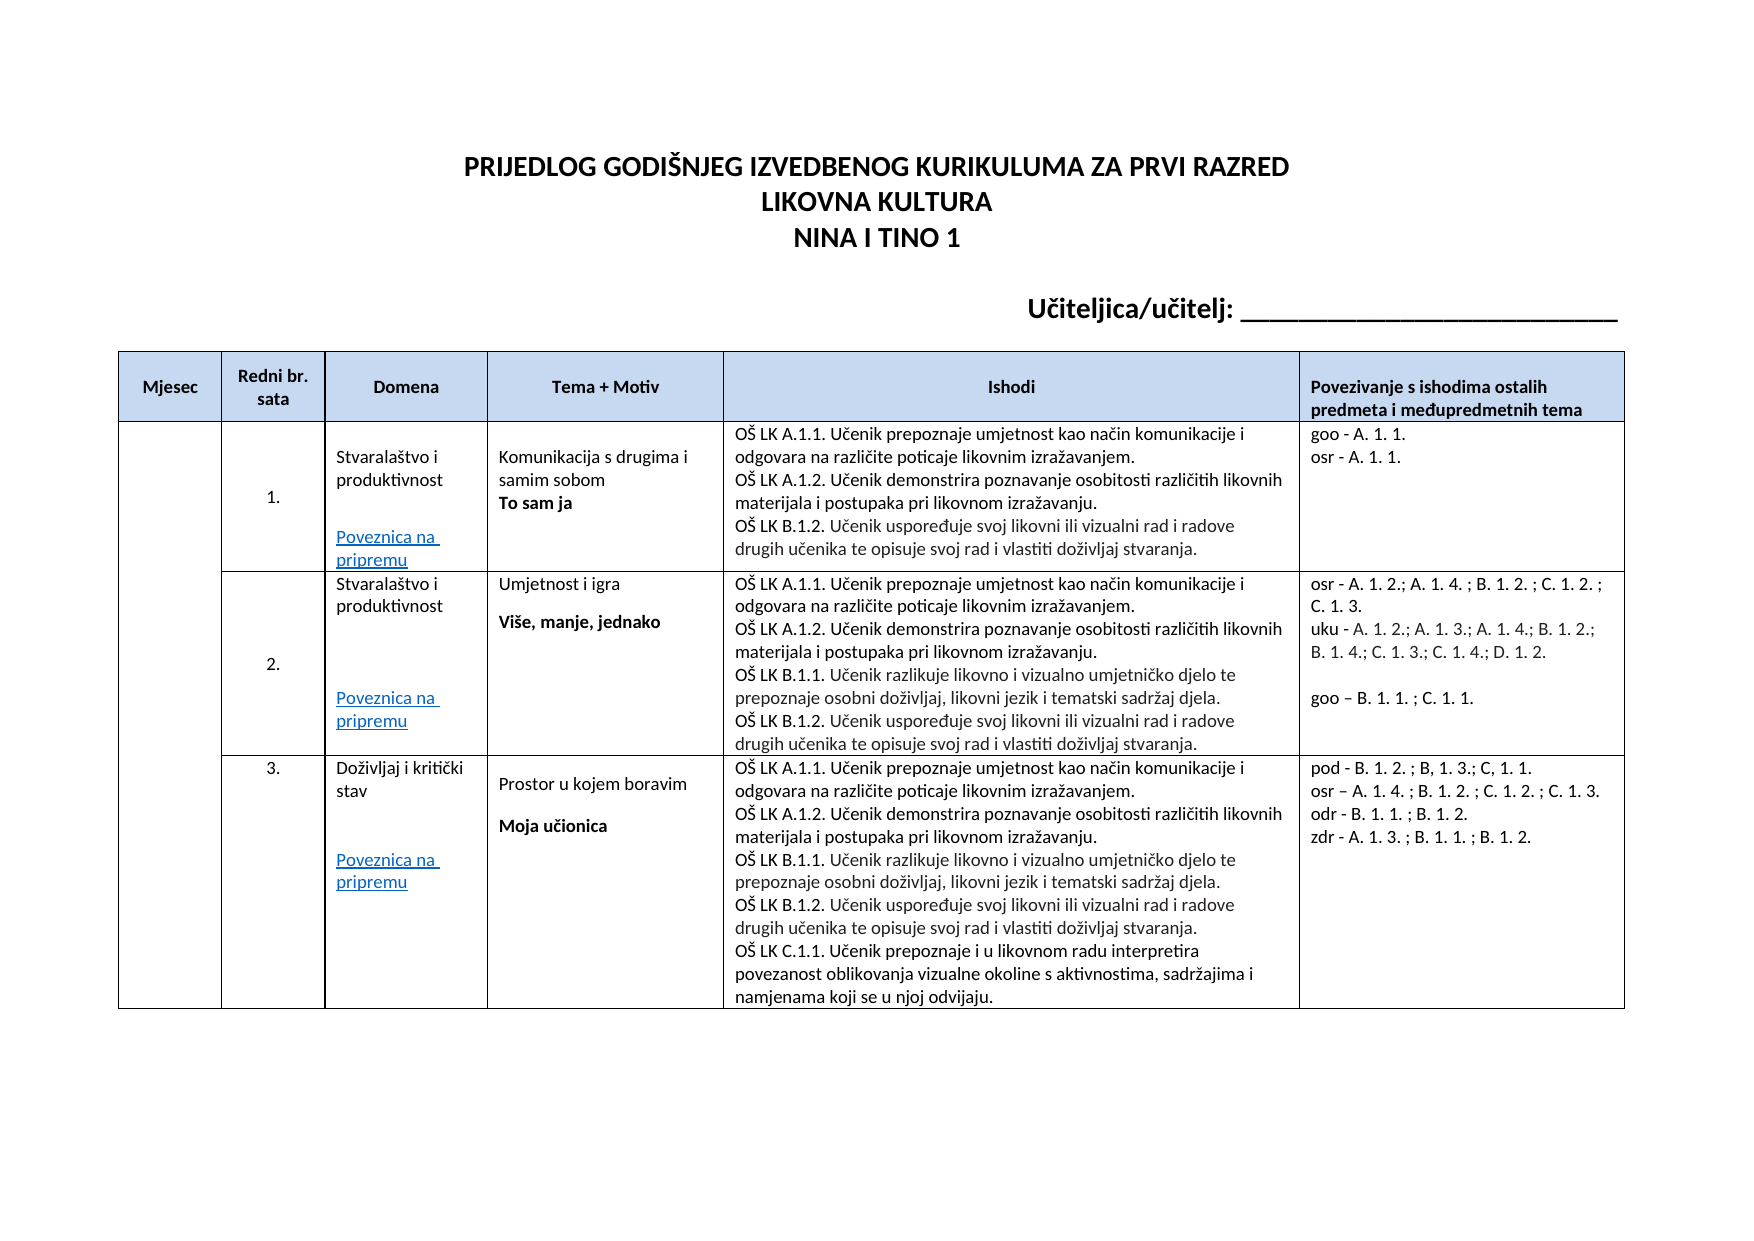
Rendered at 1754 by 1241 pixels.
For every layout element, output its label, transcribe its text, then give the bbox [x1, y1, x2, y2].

table_cell goo - A. 1. 1. osr - A. 1. 1. [1300, 422, 1624, 571]
table_header Mjesec [119, 352, 221, 421]
text NINA I TINO 1 [118, 219, 1636, 254]
table_cell Doživljaj i kritički stav Poveznica na pripremu [326, 756, 487, 1008]
table_cell Stvaralaštvo i produktivnost Poveznica na pripremu [326, 572, 487, 755]
table_header Redni br. sata [222, 352, 324, 421]
table_cell Umjetnost i igra Više, manje, jednako [488, 572, 723, 755]
table_cell 3. [222, 756, 324, 1008]
table_cell Prostor u kojem boravim Moja učionica [488, 756, 723, 1008]
text PRIJEDLOG GODIŠNJEG IZVEDBENOG KURIKULUMA ZA PRVI RAZRED [118, 148, 1636, 183]
table_header Domena [326, 352, 487, 421]
table_header Tema + Motiv [488, 352, 723, 421]
table_cell 2. [222, 572, 324, 755]
table_header Ishodi [724, 352, 1299, 421]
text LIKOVNA KULTURA [118, 183, 1636, 219]
table_cell [119, 422, 221, 1008]
table_cell Komunikacija s drugima i samim sobom To sam ja [488, 422, 723, 571]
table_cell Stvaralaštvo i produktivnost Poveznica na pripremu [326, 422, 487, 571]
table_cell OŠ LK A.1.1. Učenik prepoznaje umjetnost kao način komunikacije i odgovara na različite poticaje likovnim izražavanjem. OŠ LK A.1.2. Učenik demonstrira poznavanje osobitosti različitih likovnih materijala i postupaka pri likovnom izražavanju. OŠ LK B.1.1. Učenik razlikuje likovno i vizualno umjetničko djelo te prepoznaje osobni doživljaj, likovni jezik i tematski sadržaj djela. OŠ LK B.1.2. Učenik uspoređuje svoj likovni ili vizualni rad i radove drugih učenika te opisuje svoj rad i vlastiti doživljaj stvaranja. [724, 572, 1299, 755]
table_header Povezivanje s ishodima ostalih predmeta i međupredmetnih tema [1300, 352, 1624, 421]
text Učiteljica/učitelj: __________________________ [118, 290, 1636, 326]
table_cell OŠ LK A.1.1. Učenik prepoznaje umjetnost kao način komunikacije i odgovara na različite poticaje likovnim izražavanjem. OŠ LK A.1.2. Učenik demonstrira poznavanje osobitosti različitih likovnih materijala i postupaka pri likovnom izražavanju. OŠ LK B.1.1. Učenik razlikuje likovno i vizualno umjetničko djelo te prepoznaje osobni doživljaj, likovni jezik i tematski sadržaj djela. OŠ LK B.1.2. Učenik uspoređuje svoj likovni ili vizualni rad i radove drugih učenika te opisuje svoj rad i vlastiti doživljaj stvaranja. OŠ LK C.1.1. Učenik prepoznaje i u likovnom radu interpretira povezanost oblikovanja vizualne okoline s aktivnostima, sadržajima i namjenama koji se u njoj odvijaju. [724, 756, 1299, 1008]
table_cell pod - B. 1. 2. ; B, 1. 3.; C, 1. 1. osr – A. 1. 4. ; B. 1. 2. ; C. 1. 2. ; C. 1. 3. odr - B. 1. 1. ; B. 1. 2. zdr - A. 1. 3. ; B. 1. 1. ; B. 1. 2. [1300, 756, 1624, 1008]
table_cell 1. [222, 422, 324, 571]
table_cell OŠ LK A.1.1. Učenik prepoznaje umjetnost kao način komunikacije i odgovara na različite poticaje likovnim izražavanjem. OŠ LK A.1.2. Učenik demonstrira poznavanje osobitosti različitih likovnih materijala i postupaka pri likovnom izražavanju. OŠ LK B.1.2. Učenik uspoređuje svoj likovni ili vizualni rad i radove drugih učenika te opisuje svoj rad i vlastiti doživljaj stvaranja. [724, 422, 1299, 571]
table_cell osr - A. 1. 2.; A. 1. 4. ; B. 1. 2. ; C. 1. 2. ; C. 1. 3. uku - A. 1. 2.; A. 1. 3.; A. 1. 4.; B. 1. 2.; B. 1. 4.; C. 1. 3.; C. 1. 4.; D. 1. 2. goo – B. 1. 1. ; C. 1. 1. [1300, 572, 1624, 755]
